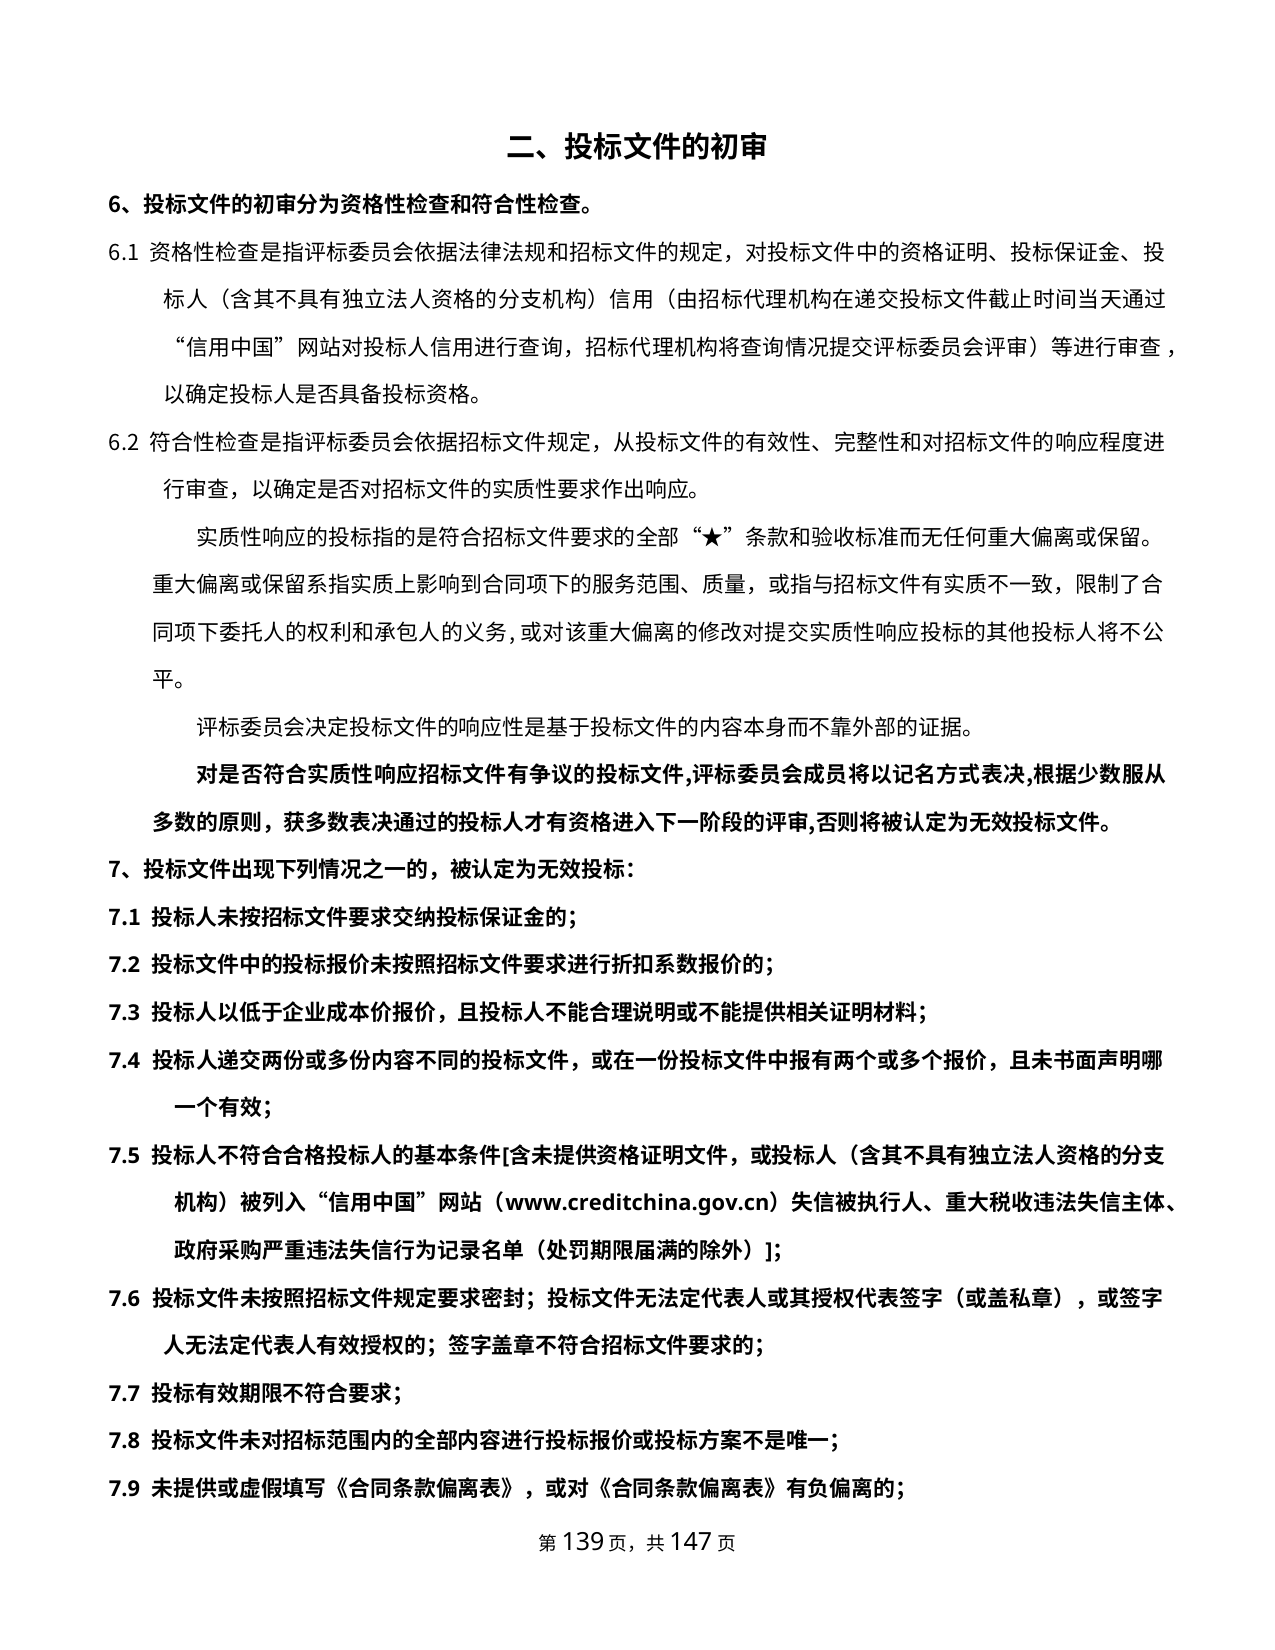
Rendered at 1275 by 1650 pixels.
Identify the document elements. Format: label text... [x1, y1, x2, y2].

text 7.3 投标人以低于企业成本价报价，且投标人不能合理说明或不能提供相关证明材料； [109, 995, 1166, 1027]
text 7.6 投标文件未按照招标文件规定要求密封；投标文件无法定代表人或其授权代表签字（或盖私章），或签字人无法定代表人有效授权的；签字盖章不符合招标文件要求的； [109, 1281, 1166, 1360]
text 7.5 投标人不符合合格投标人的基本条件[含未提供资格证明文件，或投标人（含其不具有独立法人资格的分支机构）被列入“信用中国”网站（www.creditchina.gov.cn）失信被执行人、重大税收违法失信主体、政府采购严重违法失信行为记录名单（处罚期限届满的除外）]； [109, 1138, 1166, 1265]
text 6、投标文件的初审分为资格性检查和符合性检查。 [109, 187, 1166, 219]
text 6.1 资格性检查是指评标委员会依据法律法规和招标文件的规定，对投标文件中的资格证明、投标保证金、投标人（含其不具有独立法人资格的分支机构）信用（由招标代理机构在递交投标文件截止时间当天通过“信用中国”网站对投标人信用进行查询，招标代理机构将查询情况提交评标委员会评审）等进行审查，以确定投标人是否具备投标资格。 [109, 235, 1166, 409]
text 实质性响应的投标指的是符合招标文件要求的全部“★”条款和验收标准而无任何重大偏离或保留。重大偏离或保留系指实质上影响到合同项下的服务范围、质量，或指与招标文件有实质不一致，限制了合同项下委托人的权利和承包人的义务, 或对该重大偏离的修改对提交实质性响应投标的其他投标人将不公平。 [152, 520, 1166, 694]
text 7.1 投标人未按招标文件要求交纳投标保证金的； [109, 900, 1166, 932]
text 对是否符合实质性响应招标文件有争议的投标文件,评标委员会成员将以记名方式表决,根据少数服从多数的原则，获多数表决通过的投标人才有资格进入下一阶段的评审,否则将被认定为无效投标文件。 [152, 757, 1166, 837]
text 7.7 投标有效期限不符合要求； [109, 1376, 1166, 1407]
text 7.2 投标文件中的投标报价未按照招标文件要求进行折扣系数报价的； [109, 947, 1166, 979]
text 7.9 未提供或虚假填写《合同条款偏离表》，或对《合同条款偏离表》有负偏离的； [109, 1471, 1166, 1503]
text 评标委员会决定投标文件的响应性是基于投标文件的内容本身而不靠外部的证据。 [109, 710, 1166, 742]
text 7.4 投标人递交两份或多份内容不同的投标文件，或在一份投标文件中报有两个或多个报价，且未书面声明哪一个有效； [109, 1043, 1166, 1122]
text 6.2 符合性检查是指评标委员会依据招标文件规定，从投标文件的有效性、完整性和对招标文件的响应程度进行审查，以确定是否对招标文件的实质性要求作出响应。 [109, 425, 1166, 504]
text 二、投标文件的初审 [109, 124, 1166, 166]
text 7、投标文件出现下列情况之一的，被认定为无效投标： [109, 852, 1166, 884]
text 7.8 投标文件未对招标范围内的全部内容进行投标报价或投标方案不是唯一； [109, 1423, 1166, 1455]
